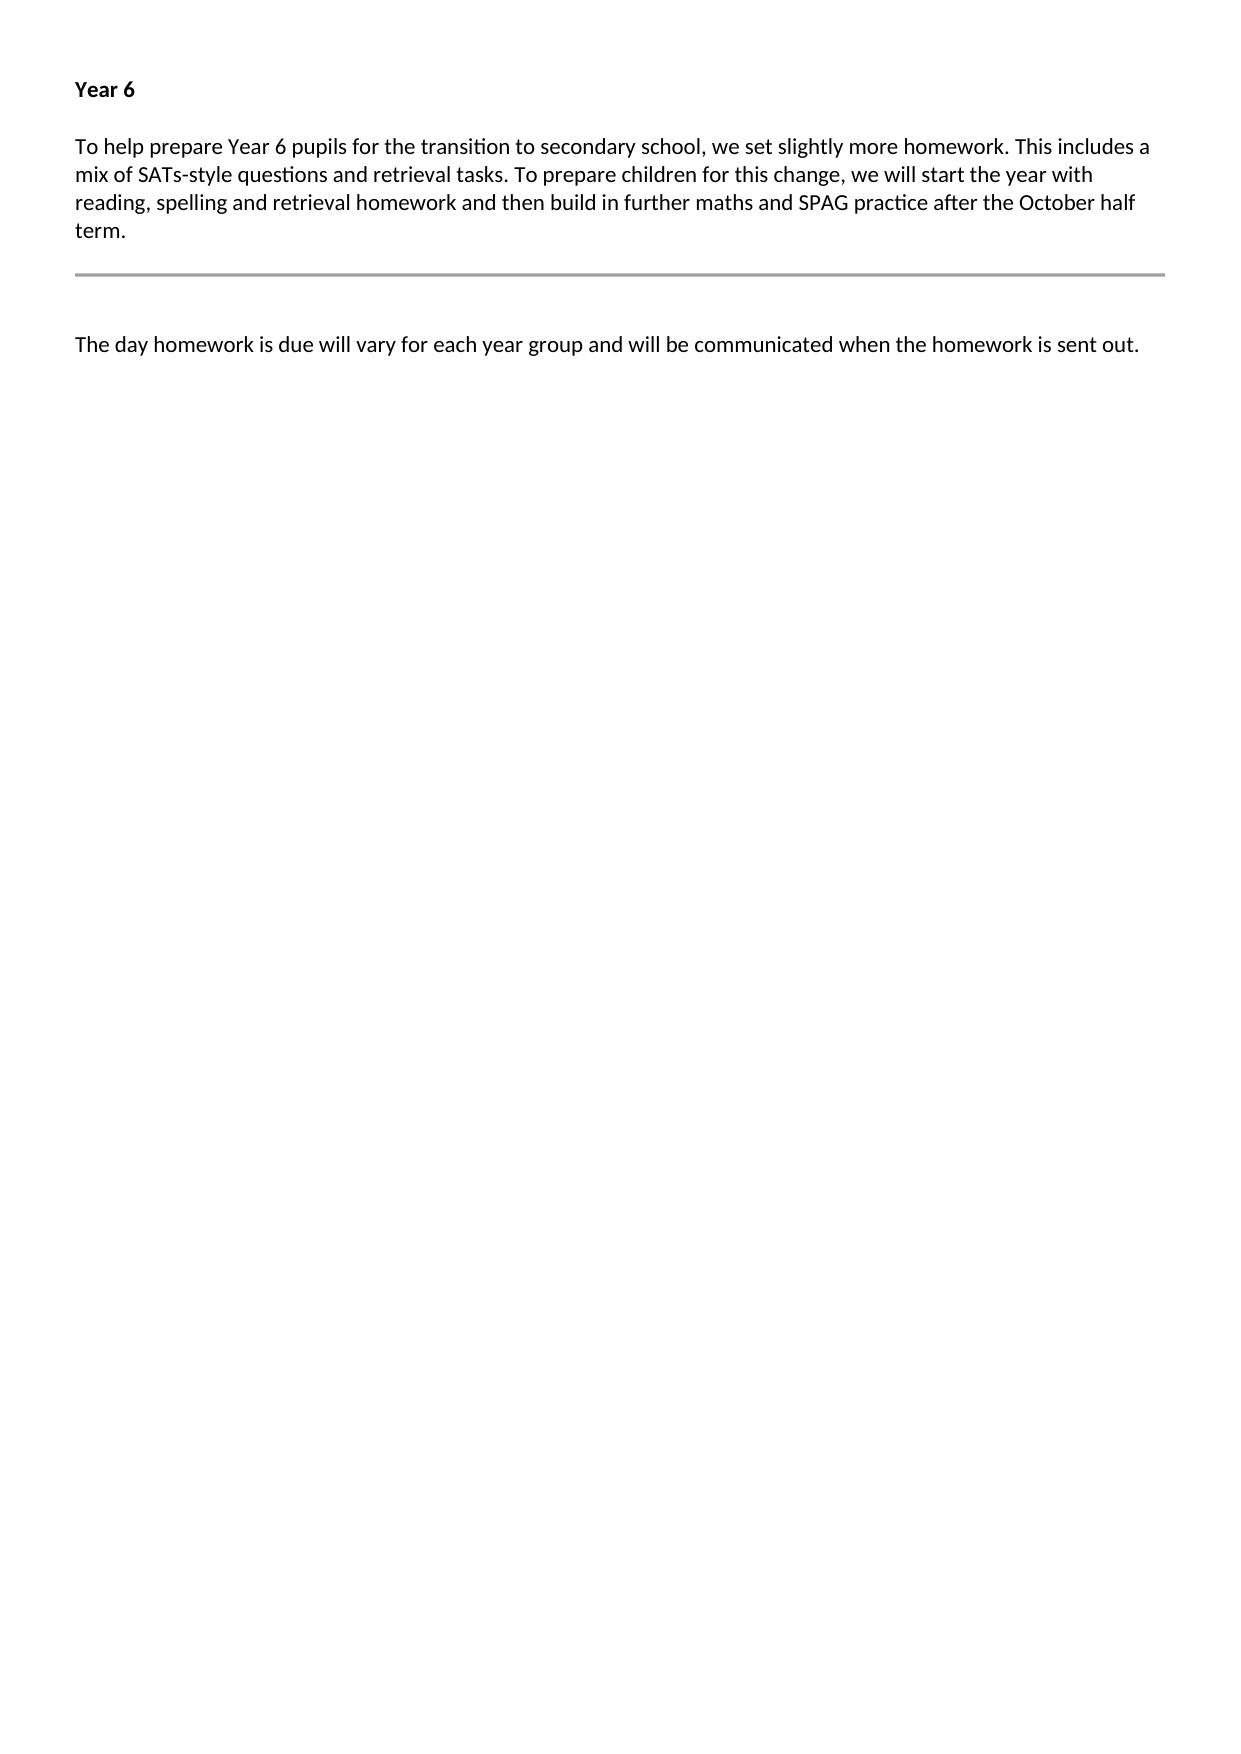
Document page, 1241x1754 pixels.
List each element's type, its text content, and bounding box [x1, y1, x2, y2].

text To help prepare Year 6 pupils for the transition to secondary school, we set slightly more homework. This includes a mix of SATs-style questions and retrieval tasks. To prepare children for this change, we will start the year with reading, spelling and retrieval homework and then build in further maths and SPAG practice after the October half term. [75, 132, 1165, 244]
text The day homework is due will vary for each year group and will be communicated when the homework is sent out. [75, 331, 1165, 359]
text Year 6 [75, 75, 1165, 103]
